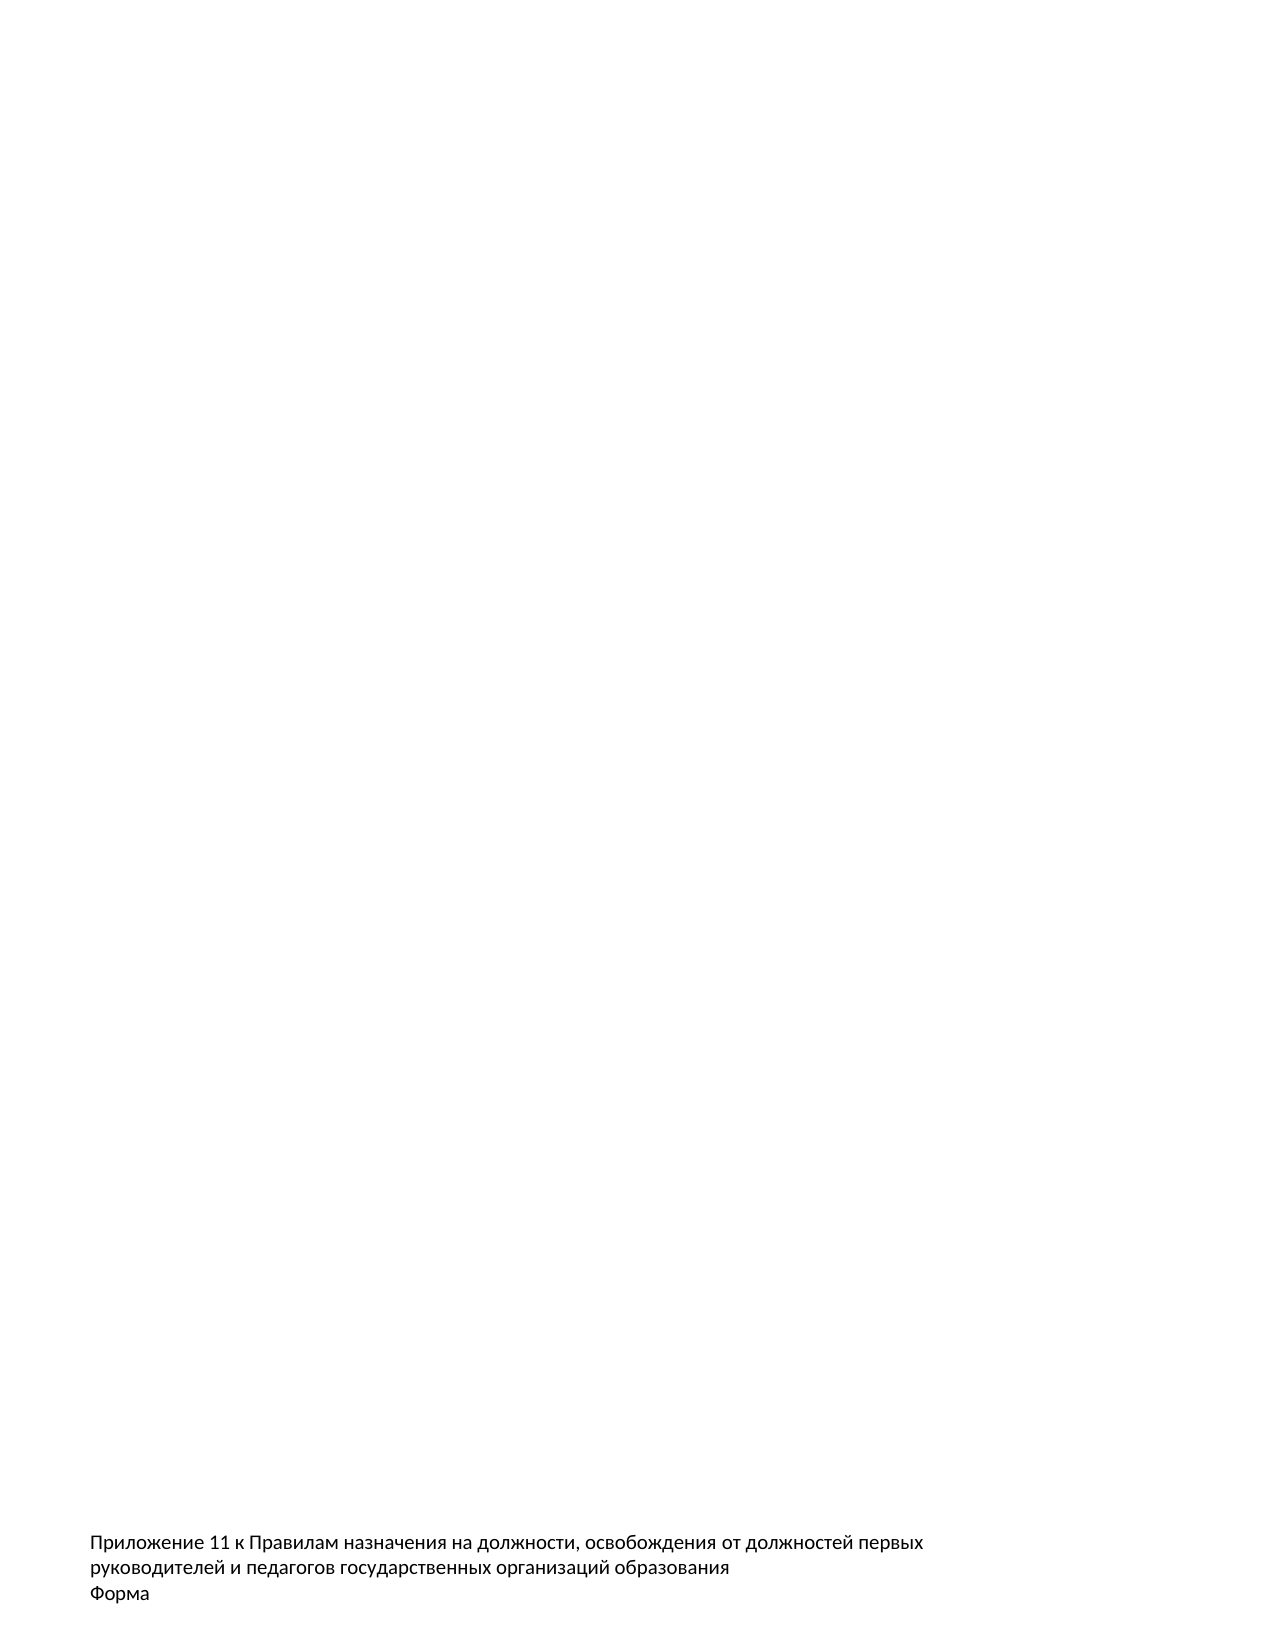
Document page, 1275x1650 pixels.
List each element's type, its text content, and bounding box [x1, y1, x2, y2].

text Приложение 11 к Правилам назначения на должности, освобождения от должностей первых руководителей и педагогов государственных организаций образования [90, 1529, 1007, 1580]
text Форма [90, 1580, 1007, 1605]
